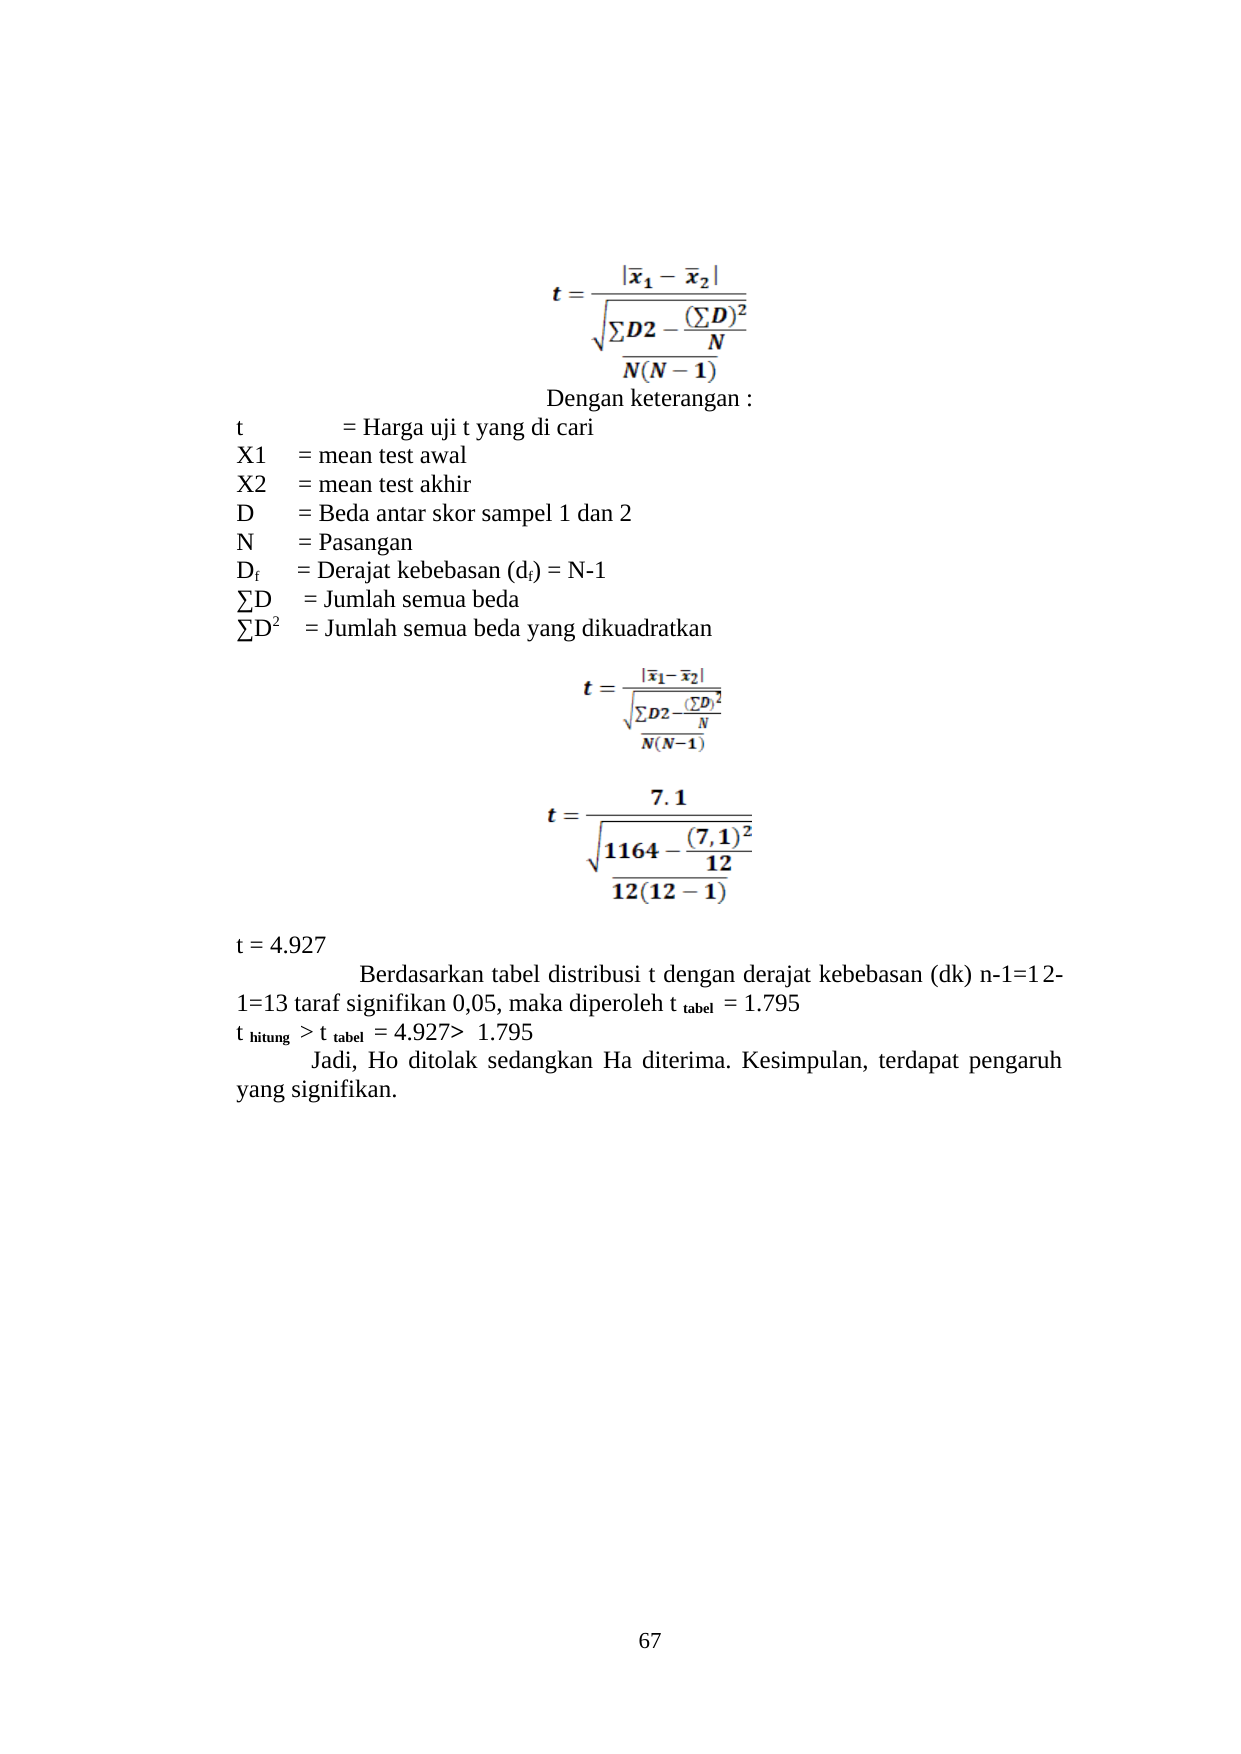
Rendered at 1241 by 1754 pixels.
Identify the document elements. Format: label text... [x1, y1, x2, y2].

text D = Beda antar skor sampel 1 dan 2 [236, 498, 1063, 527]
text t = Harga uji t yang di cari [236, 412, 1063, 440]
text Dengan keterangan : [236, 383, 1063, 412]
text t = 4.927 [236, 930, 1063, 959]
text X1 = mean test awal [236, 440, 1063, 469]
text Df = Derajat kebebasan (df) = N-1 [236, 555, 1063, 584]
picture [547, 785, 752, 904]
text t hitung > t tabel = 4.927> 1.795 [236, 1017, 1063, 1045]
picture [583, 668, 722, 754]
text X2 = mean test akhir [236, 469, 1063, 498]
text ∑D2 = Jumlah semua beda yang dikuadratkan [236, 613, 1063, 642]
text ∑D = Jumlah semua beda [236, 584, 1063, 613]
text Berdasarkan tabel distribusi t dengan derajat kebebasan (dk) n-1=12-1=13 taraf signifikan 0,05, maka diperoleh t tabel = 1.795 [236, 959, 1063, 1017]
picture [552, 262, 747, 383]
text Jadi, Ho ditolak sedangkan Ha diterima. Kesimpulan, terdapat pengaruh yang signifikan. [236, 1045, 1063, 1103]
text N = Pasangan [236, 527, 1063, 555]
